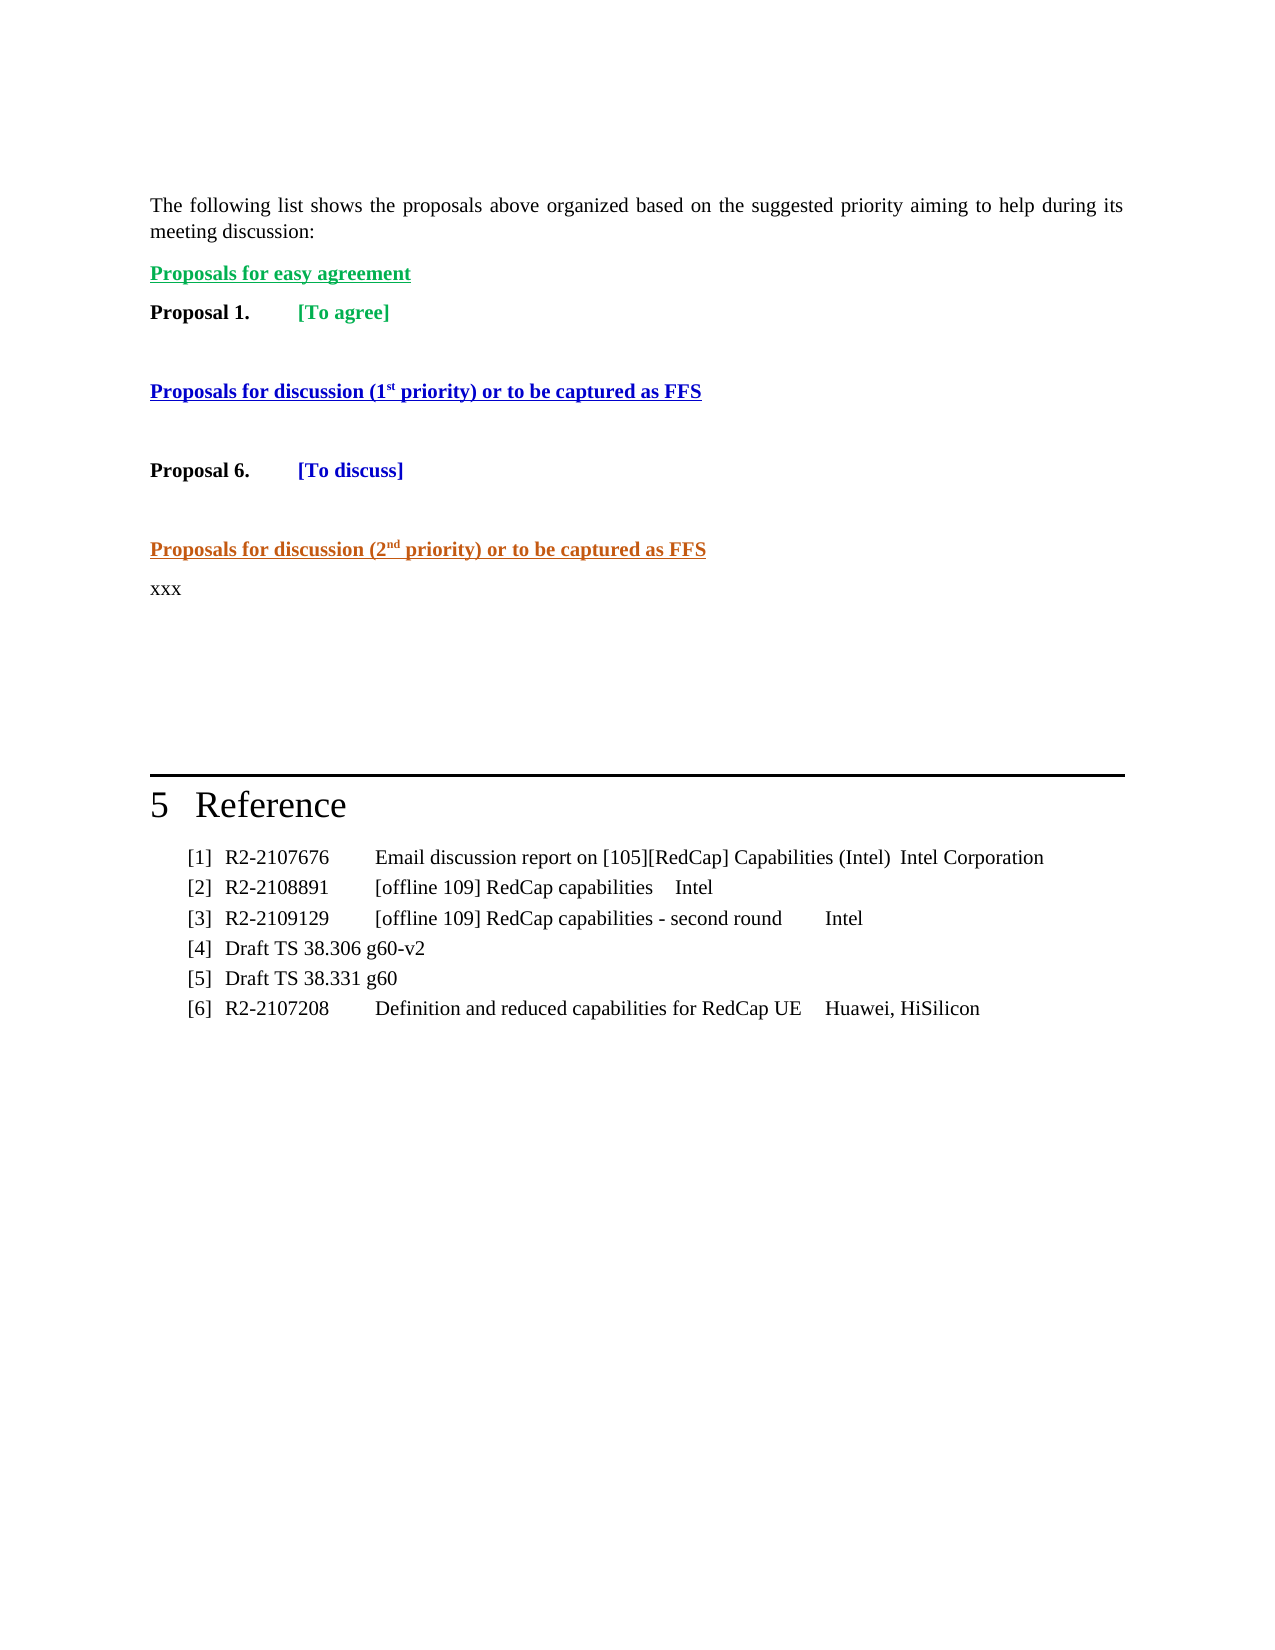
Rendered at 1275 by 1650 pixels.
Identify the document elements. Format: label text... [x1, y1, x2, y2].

title R2-2108891 [offline 109] RedCap capabilities Intel [187, 875, 1125, 899]
text The following list shows the proposals above organized based on the suggested priority aiming to help during its meeting discussion: [150, 193, 1125, 243]
text Proposals for easy agreement [150, 261, 1125, 285]
title R2-2107208 Definition and reduced capabilities for RedCap UE Huawei, HiSilicon [187, 996, 1125, 1020]
title Draft TS 38.331 g60 [187, 966, 1125, 990]
text Proposal 1. [To agree] [150, 299, 1125, 324]
title R2-2107676 Email discussion report on [105][RedCap] Capabilities (Intel) Intel Corporation [187, 845, 1125, 869]
title Draft TS 38.306 g60-v2 [187, 936, 1125, 960]
text Proposals for discussion (1st priority) or to be captured as FFS [150, 379, 1125, 403]
text Proposals for discussion (2nd priority) or to be captured as FFS [150, 537, 1125, 561]
title R2-2109129 [offline 109] RedCap capabilities - second round Intel [187, 905, 1125, 929]
text xxx [150, 576, 1125, 600]
subtitle Reference [150, 777, 1125, 826]
text Proposal 6. [To discuss] [150, 458, 1125, 482]
